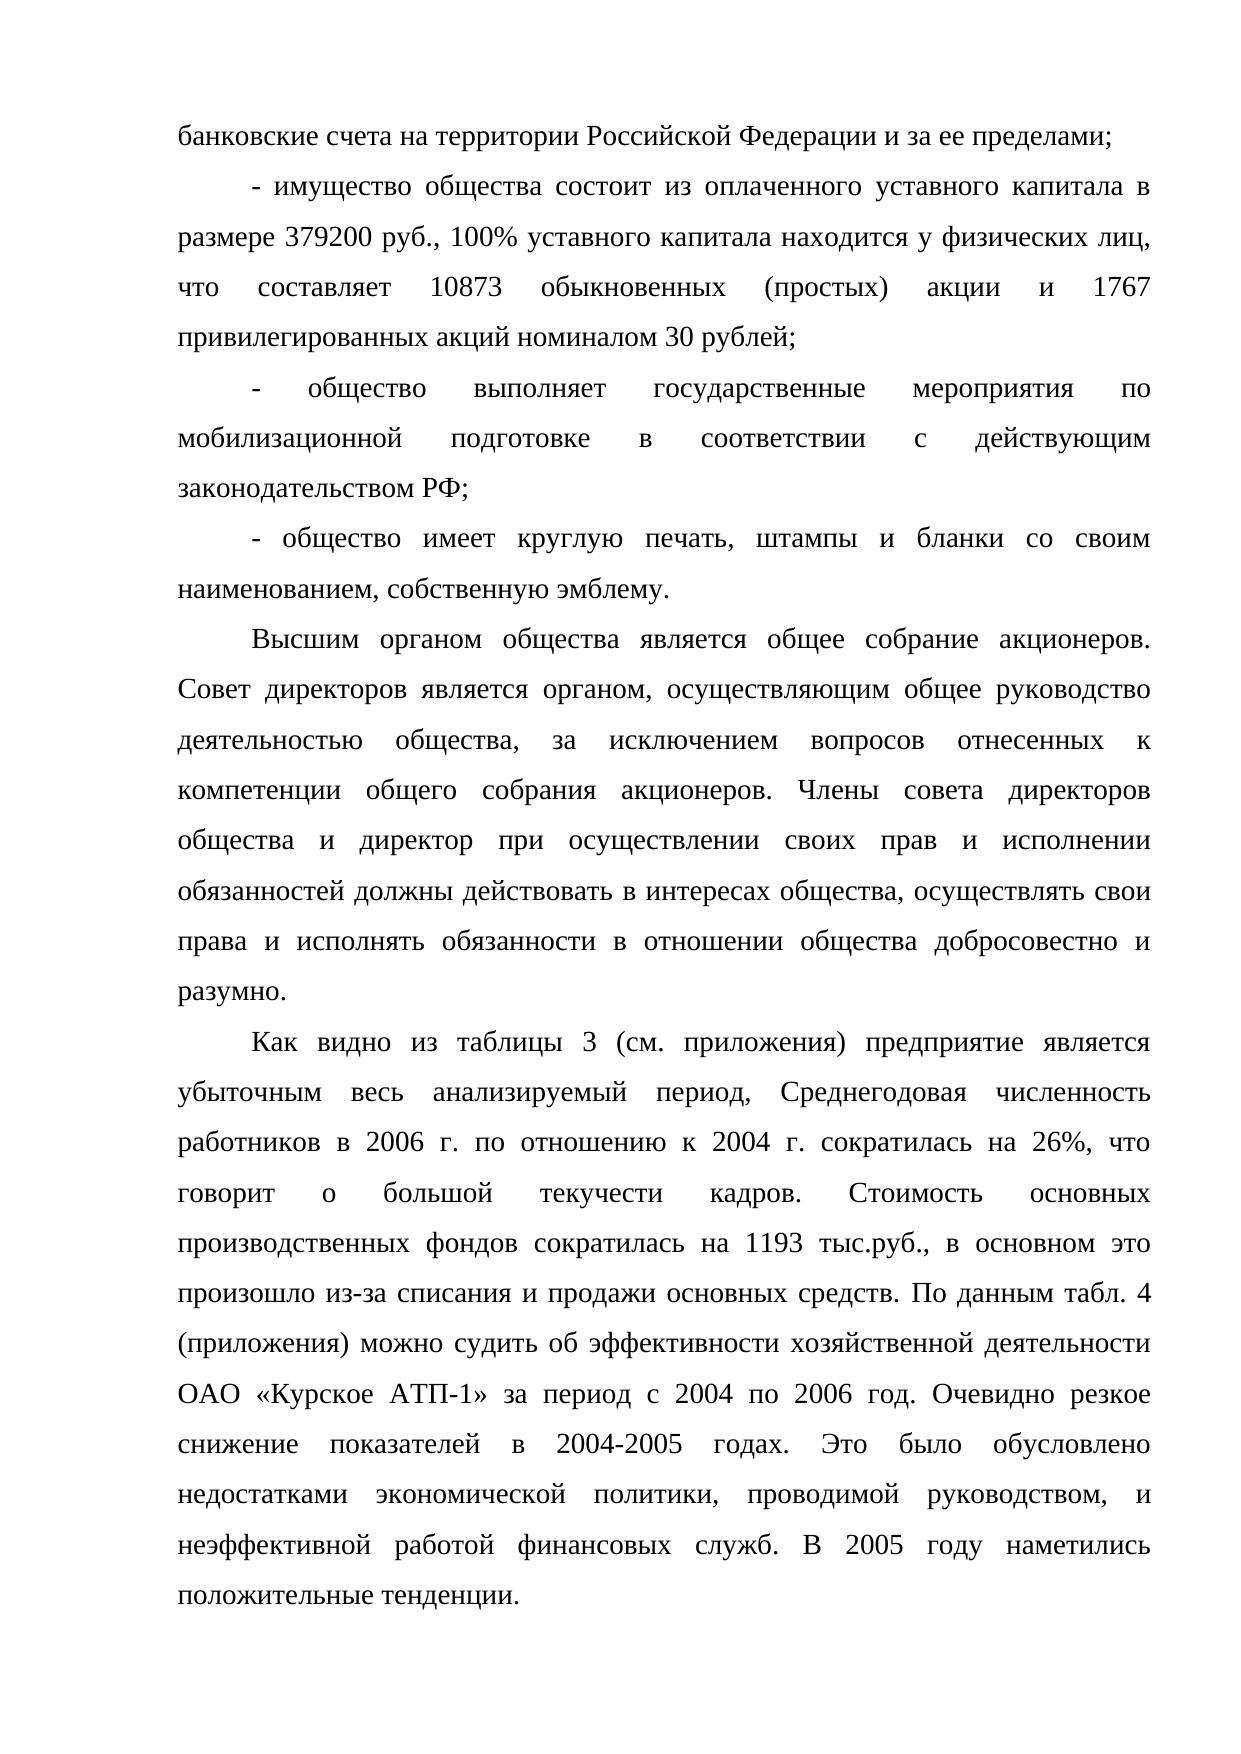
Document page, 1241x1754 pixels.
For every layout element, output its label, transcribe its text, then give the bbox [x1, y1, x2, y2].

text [177, 118, 1152, 152]
text - имущество общества состоит из оплаченного уставного капитала в размере 379200 руб., 100% уставного капитала находится у физических лиц, что составляет 10873 обыкновенных (простых) акции и 1767 привилегированных акций номиналом 30 рублей; [177, 168, 1152, 353]
text Как видно из таблицы 3 (см. приложения) предприятие является убыточным весь анализируемый период, Среднегодовая численность работников в . по отношению к . сократилась на 26%, что говорит о большой текучести кадров. Стоимость основных производственных фондов сократилась на 1193 тыс.руб., в основном это произошло из-за списания и продажи основных средств. По данным табл. 4 (приложения) можно судить об эффективности хозяйственной деятельности ОАО «Курское АТП-1» за период с 2004 по 2006 год. Очевидно резкое снижение показателей в 2004-2005 годах. Это было обусловлено недостатками экономической политики, проводимой руководством, и неэффективной работой финансовых служб. В 2005 году наметились положительные тенденции. [177, 1024, 1152, 1611]
text - общество выполняет государственные мероприятия по мобилизационной подготовке в соответствии с действующим законодательством РФ; [177, 370, 1152, 504]
text - общество имеет круглую печать, штампы и бланки со своим наименованием, собственную эмблему. [177, 521, 1152, 604]
text Высшим органом общества является общее собрание акционеров. Совет директоров является органом, осуществляющим общее руководство деятельностью общества, за исключением вопросов отнесенных к компетенции общего собрания акционеров. Члены совета директоров общества и директор при осуществлении своих прав и исполнении обязанностей должны действовать в интересах общества, осуществлять свои права и исполнять обязанности в отношении общества добросовестно и разумно. [177, 621, 1152, 1007]
